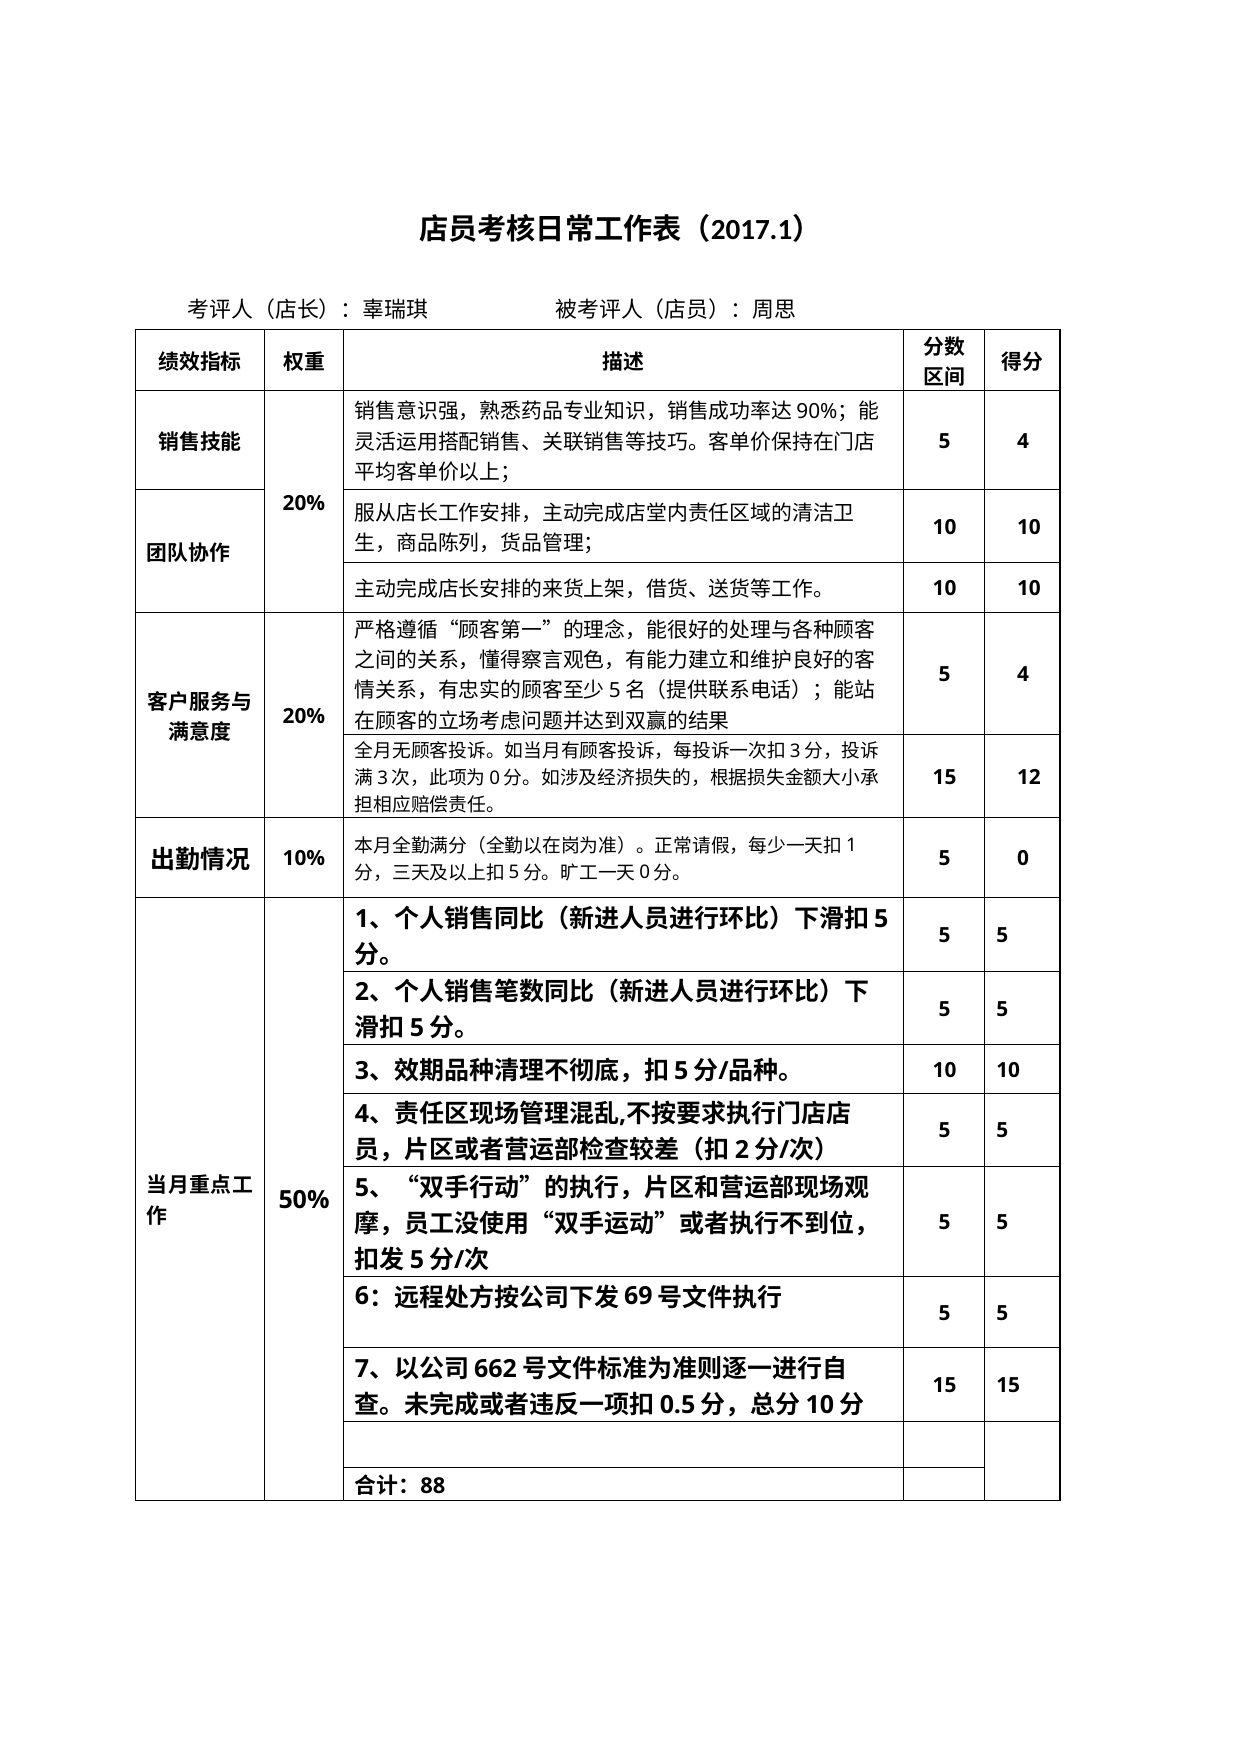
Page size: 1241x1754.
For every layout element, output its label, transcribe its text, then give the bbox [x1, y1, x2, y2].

table_cell 4 [985, 391, 1059, 489]
table_cell 10% [265, 818, 343, 897]
table_cell 4、责任区现场管理混乱,不按要求执行门店店员，片区或者营运部检查较差（扣2分/次） [344, 1094, 903, 1166]
table_cell 50% [265, 898, 343, 1500]
table_cell 5 [904, 613, 984, 734]
table_cell 10 [904, 563, 984, 612]
table_cell 10 [985, 563, 1059, 612]
table_cell [904, 1468, 984, 1500]
table_cell 5 [985, 1167, 1059, 1276]
table_cell 20% [265, 391, 343, 612]
table_cell 团队协作 [136, 490, 264, 612]
table_cell 销售技能 [136, 391, 264, 489]
table_cell 5 [904, 1094, 984, 1166]
table_cell [344, 1422, 903, 1467]
table_cell 5 [985, 1094, 1059, 1166]
table_cell [985, 1422, 1059, 1500]
table_cell 严格遵循“顾客第一”的理念，能很好的处理与各种顾客之间的关系，懂得察言观色，有能力建立和维护良好的客情关系，有忠实的顾客至少5名（提供联系电话）；能站在顾客的立场考虑问题并达到双赢的结果 [344, 613, 903, 734]
table_cell 12 [985, 735, 1059, 817]
table_cell 10 [904, 490, 984, 562]
table_cell 7、以公司662号文件标准为准则逐一进行自查。未完成或者违反一项扣0.5分，总分10分 [344, 1348, 903, 1421]
table_cell 0 [985, 818, 1059, 897]
table_cell 客户服务与满意度 [136, 613, 264, 817]
table_cell 5 [904, 818, 984, 897]
table_cell 5 [904, 1277, 984, 1347]
table_cell 3、效期品种清理不彻底，扣5分/品种。 [344, 1045, 903, 1093]
table_cell 服从店长工作安排，主动完成店堂内责任区域的清洁卫生，商品陈列，货品管理； [344, 490, 903, 562]
table_cell 全月无顾客投诉。如当月有顾客投诉，每投诉一次扣3分，投诉满3次，此项为0分。如涉及经济损失的，根据损失金额大小承担相应赔偿责任。 [344, 735, 903, 817]
table_cell [904, 1422, 984, 1467]
table_cell 销售意识强，熟悉药品专业知识，销售成功率达90%；能灵活运用搭配销售、关联销售等技巧。客单价保持在门店平均客单价以上； [344, 391, 903, 489]
table_cell 15 [985, 1348, 1059, 1421]
table_cell 当月重点工作 [136, 898, 264, 1500]
table_cell 5 [985, 1277, 1059, 1347]
table_cell 2、个人销售笔数同比（新进人员进行环比）下滑扣5分。 [344, 972, 903, 1044]
table_cell 5、“双手行动”的执行，片区和营运部现场观摩，员工没使用“双手运动”或者执行不到位，扣发5分/次 [344, 1167, 903, 1276]
table_cell 5 [904, 391, 984, 489]
text 店员考核日常工作表（2017.1） [187, 194, 1053, 259]
table_cell 本月全勤满分（全勤以在岗为准）。正常请假，每少一天扣1分，三天及以上扣5分。旷工一天0分。 [344, 818, 903, 897]
table_cell 4 [985, 613, 1059, 734]
table_header 绩效指标 [136, 330, 264, 390]
table_header 得分 [985, 330, 1059, 390]
table_cell 6：远程处方按公司下发69号文件执行 [344, 1277, 903, 1347]
table_header 权重 [265, 330, 343, 390]
table_cell 15 [904, 1348, 984, 1421]
table_cell 1、个人销售同比（新进人员进行环比）下滑扣5分。 [344, 898, 903, 971]
table_header 描述 [344, 330, 903, 390]
table_cell 5 [904, 1167, 984, 1276]
table_cell 5 [985, 972, 1059, 1044]
text 考评人（店长）：辜瑞琪 被考评人（店员）：周思 [187, 292, 1053, 324]
table_cell 5 [904, 972, 984, 1044]
table_cell 15 [904, 735, 984, 817]
table_cell 5 [904, 898, 984, 971]
table_cell 20% [265, 613, 343, 817]
table_cell 10 [904, 1045, 984, 1093]
table_cell 5 [985, 898, 1059, 971]
table_cell 合计：88 [344, 1468, 903, 1500]
table_cell 10 [985, 1045, 1059, 1093]
table_cell 出勤情况 [136, 818, 264, 897]
table_cell 主动完成店长安排的来货上架，借货、送货等工作。 [344, 563, 903, 612]
table_header 分数 区间 [904, 330, 984, 390]
table_cell 10 [985, 490, 1059, 562]
